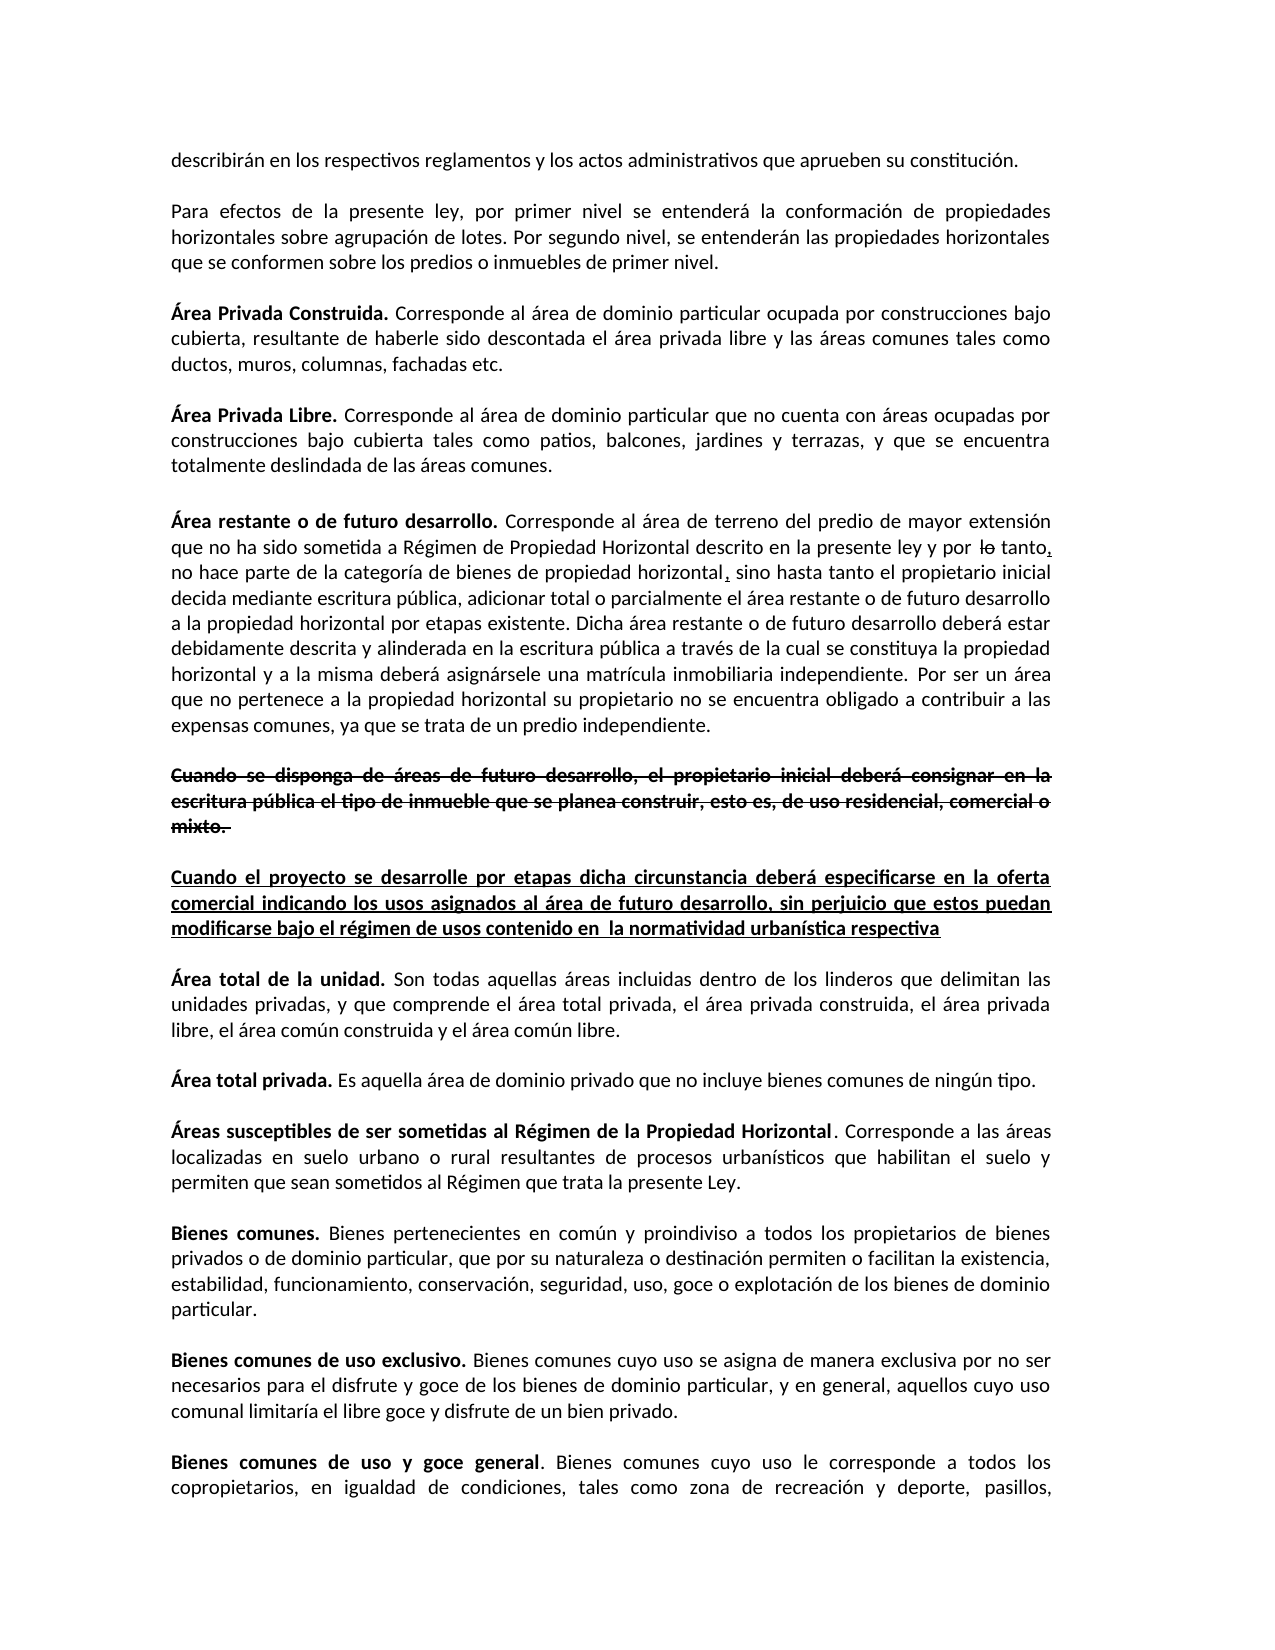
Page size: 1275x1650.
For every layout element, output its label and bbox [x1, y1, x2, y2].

table_cell [160, 148, 1063, 1500]
